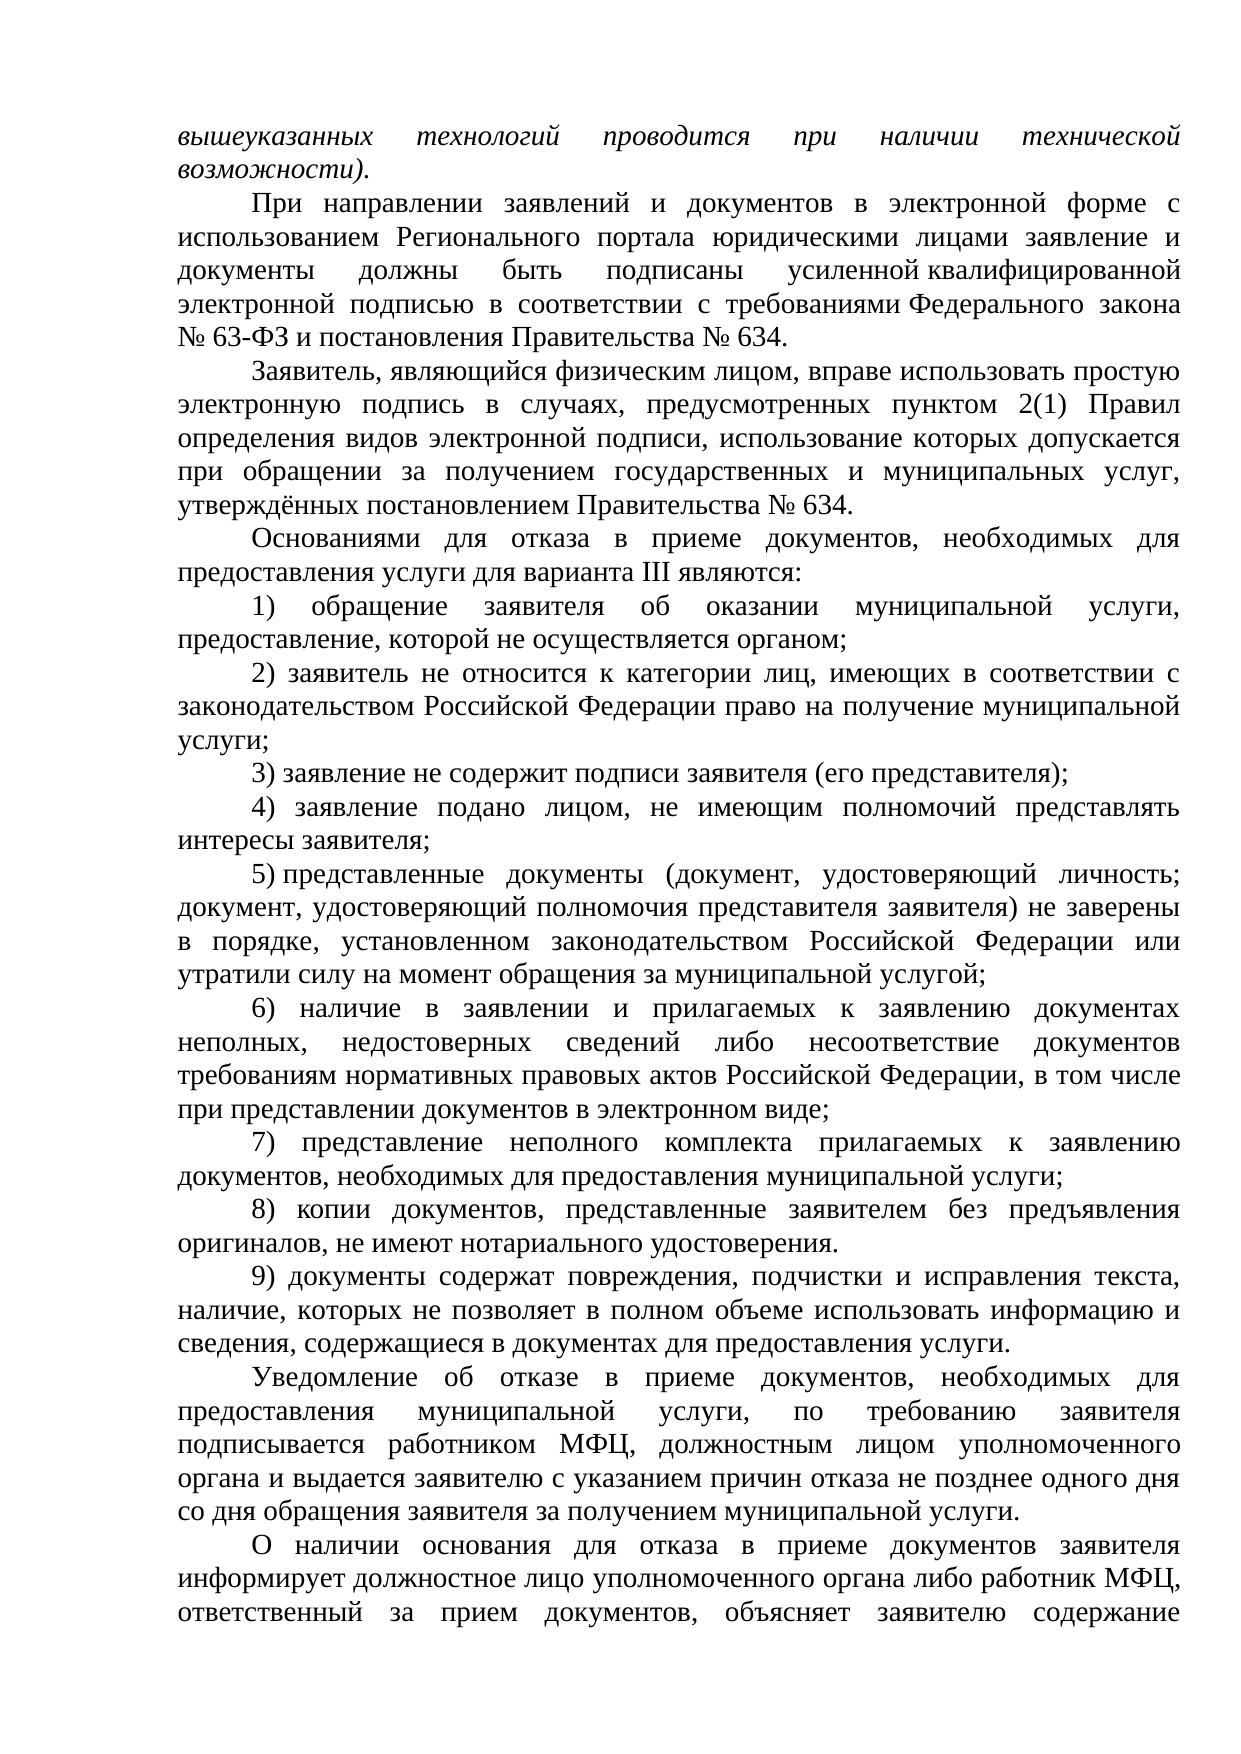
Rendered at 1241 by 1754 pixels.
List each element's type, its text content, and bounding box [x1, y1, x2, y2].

text При направлении заявлений и документов в электронной форме с использованием Регионального портала юридическими лицами заявление и документы должны быть подписаны усиленной квалифицированной электронной подписью в соответствии с требованиями Федерального закона № 63-ФЗ и постановления Правительства № 634. [177, 185, 1181, 353]
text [177, 1527, 1181, 1627]
text 8) копии документов, представленные заявителем без предъявления оригиналов, не имеют нотариального удостоверения. [177, 1191, 1181, 1258]
text Уведомление об отказе в приеме документов, необходимых для предоставления муниципальной услуги, по требованию заявителя подписывается работником МФЦ, должностным лицом уполномоченного органа и выдается заявителю с указанием причин отказа не позднее одного дня со дня обращения заявителя за получением муниципальной услуги. [177, 1359, 1181, 1527]
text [177, 118, 1181, 185]
text 7) представление неполного комплекта прилагаемых к заявлению документов, необходимых для предоставления муниципальной услуги; [177, 1124, 1181, 1191]
text 5) представленные документы (документ, удостоверяющий личность; документ, удостоверяющий полномочия представителя заявителя) не заверены в порядке, установленном законодательством Российской Федерации или утратили силу на момент обращения за муниципальной услугой; [177, 856, 1181, 990]
text 2) заявитель не относится к категории лиц, имеющих в соответствии с законодательством Российской Федерации право на получение муниципальной услуги; [177, 655, 1181, 755]
text 9) документы содержат повреждения, подчистки и исправления текста, наличие, которых не позволяет в полном объеме использовать информацию и сведения, содержащиеся в документах для предоставления услуги. [177, 1258, 1181, 1359]
text 4) заявление подано лицом, не имеющим полномочий представлять интересы заявителя; [177, 789, 1181, 856]
text Заявитель, являющийся физическим лицом, вправе использовать простую электронную подпись в случаях, предусмотренных пунктом 2(1) Правил определения видов электронной подписи, использование которых допускается при обращении за получением государственных и муниципальных услуг, утверждённых постановлением Правительства № 634. [177, 353, 1181, 521]
text 3) заявление не содержит подписи заявителя (его представителя); [177, 755, 1181, 789]
text 6) наличие в заявлении и прилагаемых к заявлению документах неполных, недостоверных сведений либо несоответствие документов требованиям нормативных правовых актов Российской Федерации, в том числе при представлении документов в электронном виде; [177, 990, 1181, 1124]
text Основаниями для отказа в приеме документов, необходимых для предоставления услуги для варианта III являются: [177, 521, 1181, 588]
text 1) обращение заявителя об оказании муниципальной услуги, предоставление, которой не осуществляется органом; [177, 588, 1181, 655]
